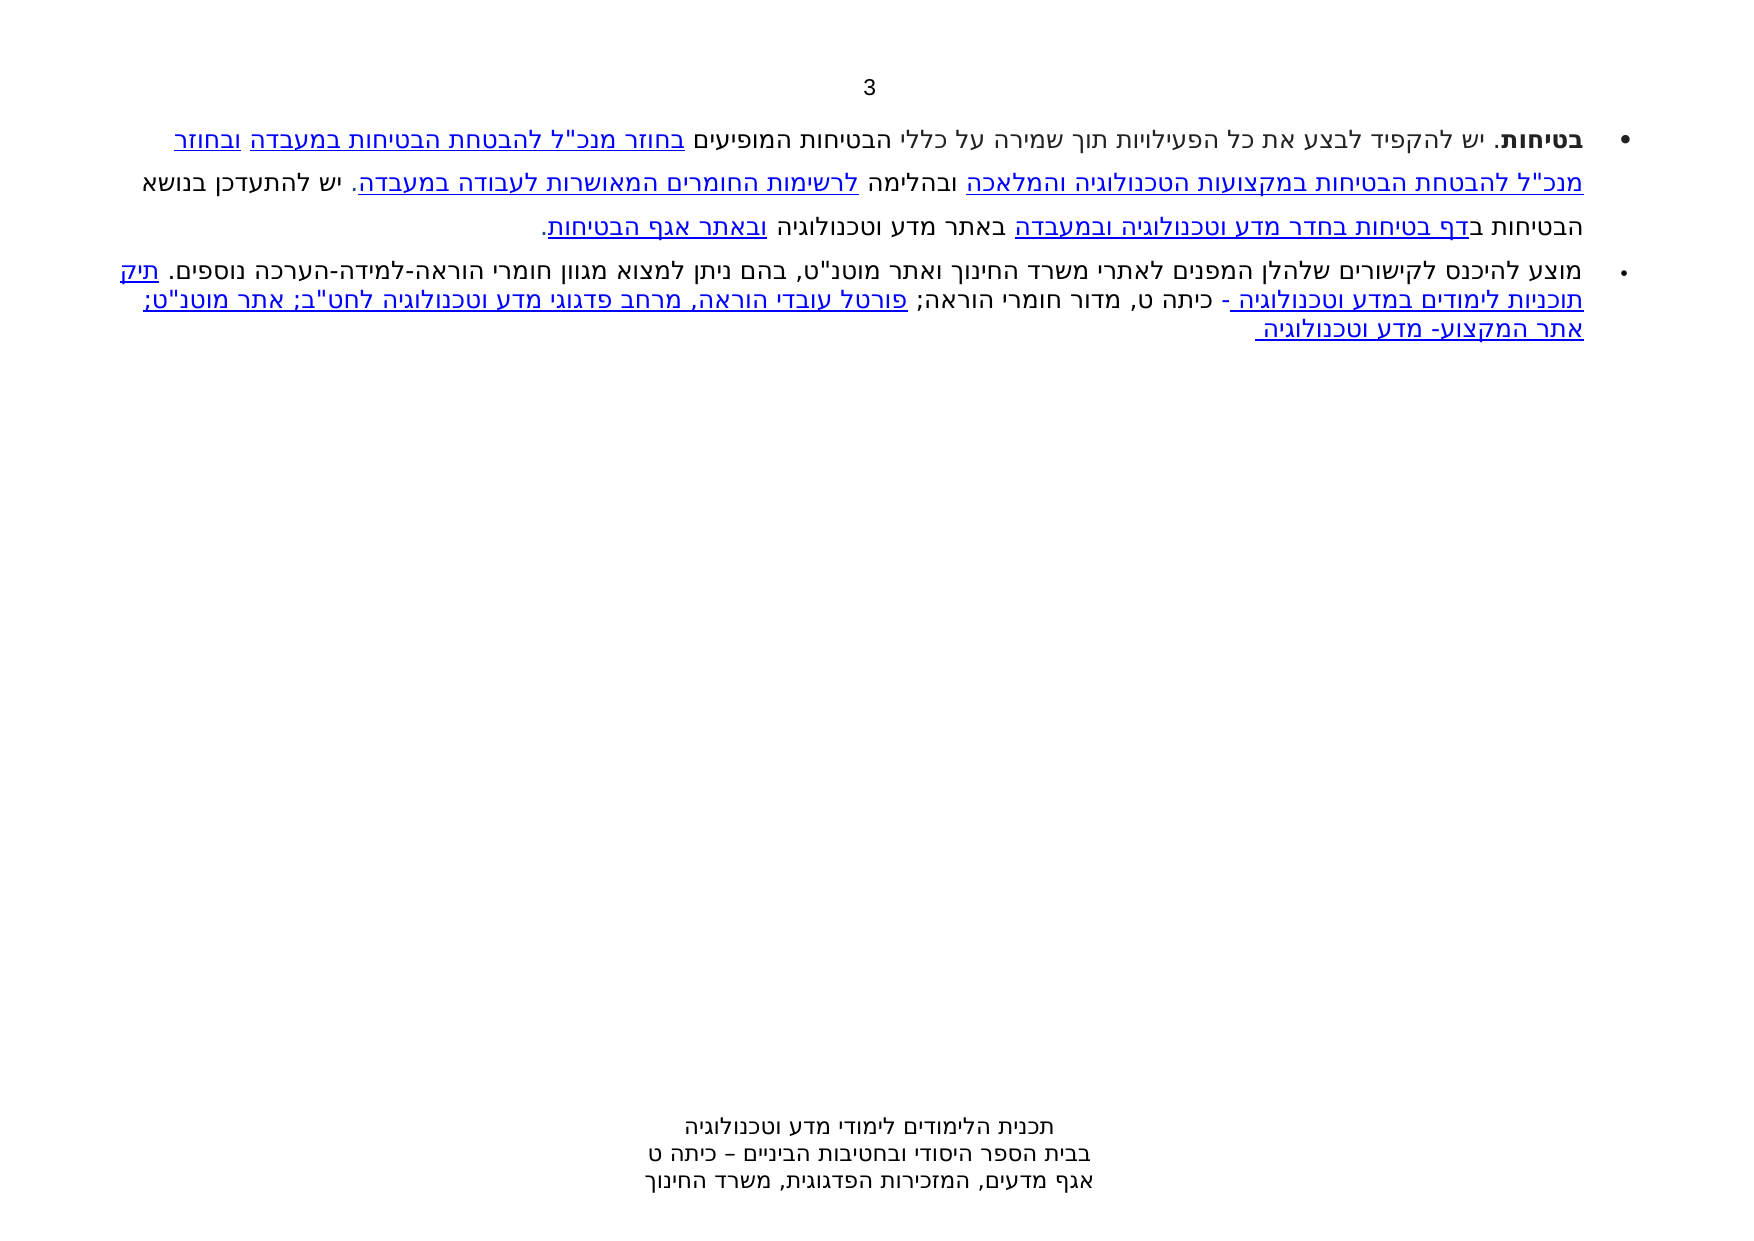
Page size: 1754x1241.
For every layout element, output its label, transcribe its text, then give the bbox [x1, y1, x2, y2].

subtitle מוצע להיכנס לקישורים שלהלן המפנים לאתרי משרד החינוך ואתר מוטנ"ט, בהם ניתן למצוא מגוון חומרי הוראה-למידה-הערכה נוספים. תיק תוכניות לימודים במדע וטכנולוגיה - כיתה ט, מדור חומרי הוראה; פורטל עובדי הוראה, מרחב פדגוגי מדע וטכנולוגיה לחט"ב; אתר מוטנ"ט; אתר המקצוע- מדע וטכנולוגיה [118, 256, 1621, 344]
list בטיחות. יש להקפיד לבצע את כל הפעילויות תוך שמירה על כללי הבטיחות המופיעים בחוזר מנכ"ל להבטחת הבטיחות במעבדה ובחוזר מנכ"ל להבטחת הבטיחות במקצועות הטכנולוגיה והמלאכה ובהלימה לרשימות החומרים המאושרות לעבודה במעבדה. יש להתעדכן בנושא הבטיחות בדף בטיחות בחדר מדע וטכנולוגיה ובמעבדה באתר מדע וטכנולוגיה ובאתר אגף הבטיחות. [118, 125, 1621, 242]
